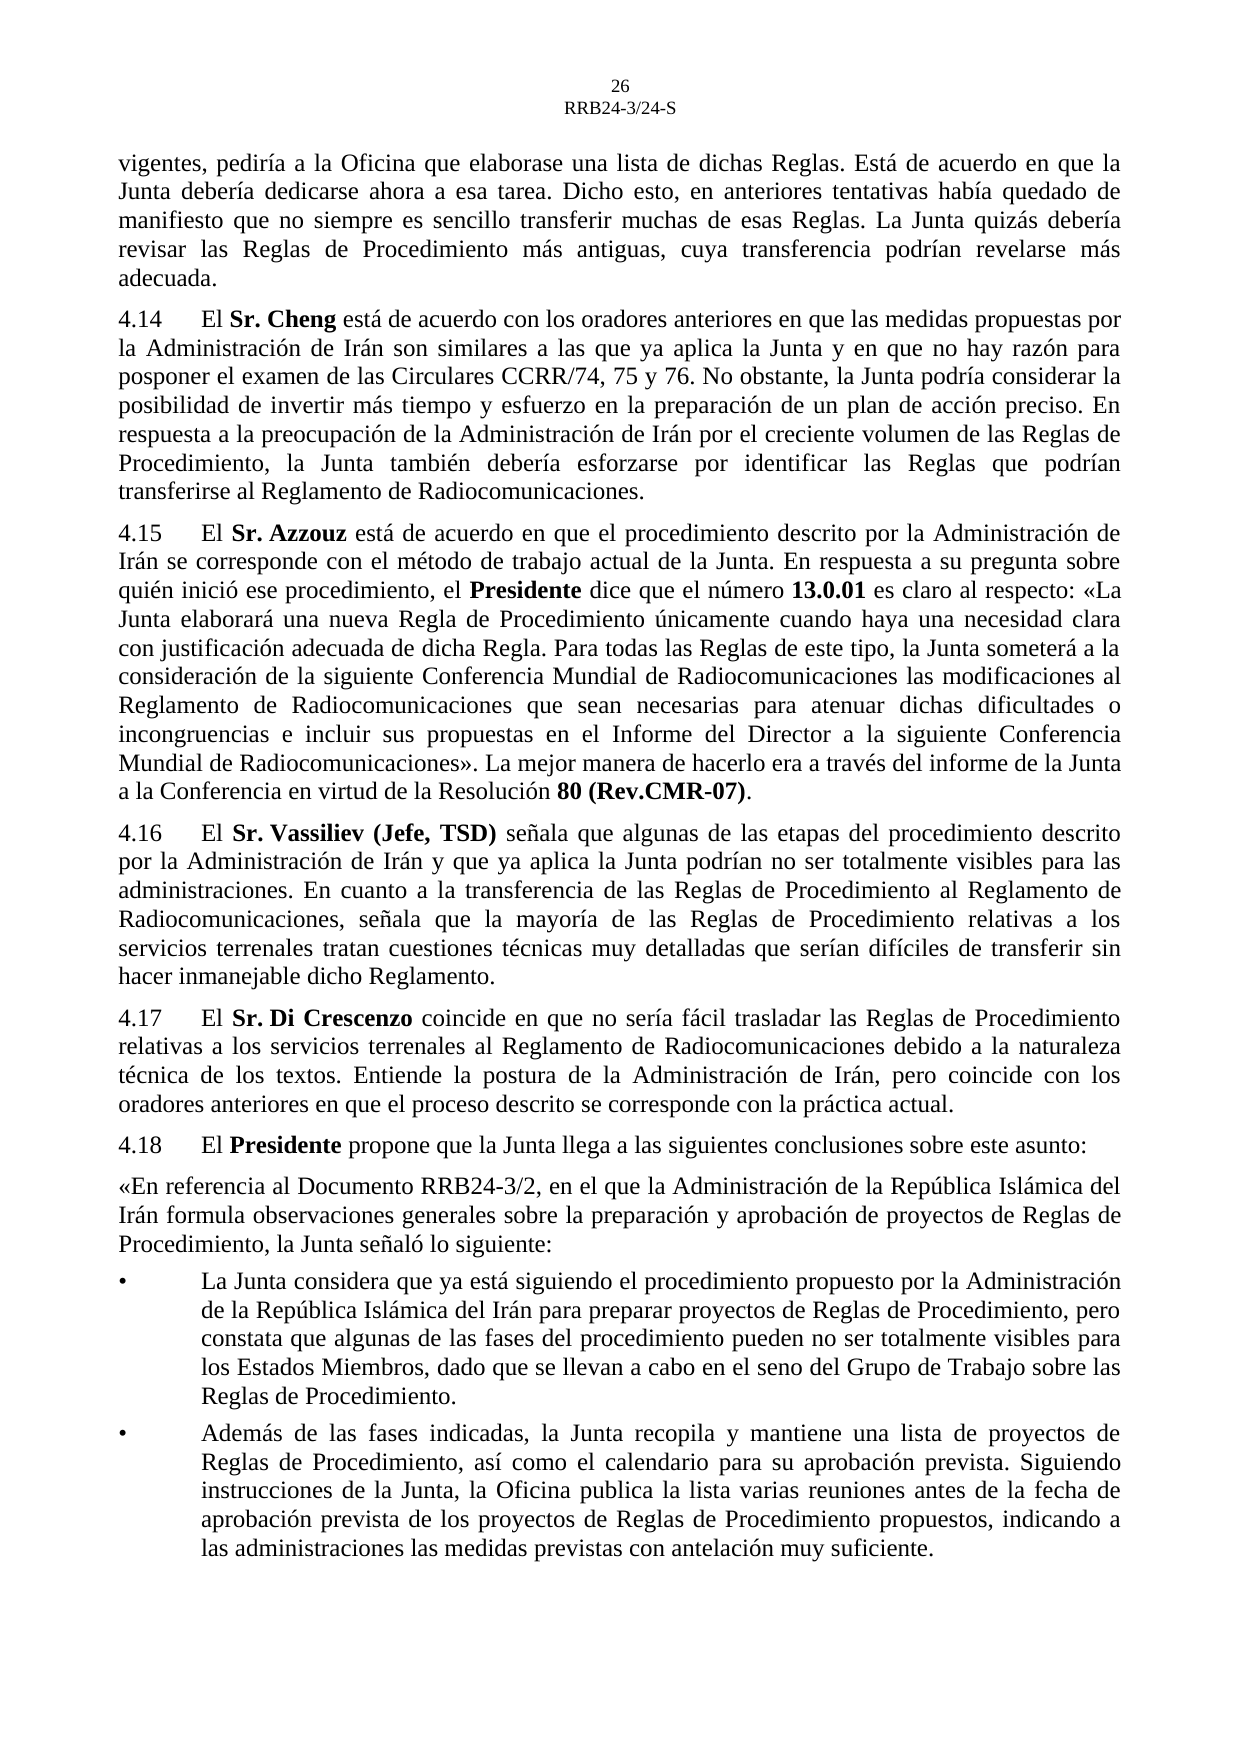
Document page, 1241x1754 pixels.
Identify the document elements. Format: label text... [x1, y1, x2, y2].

text 4.15 El Sr. Azzouz está de acuerdo en que el procedimiento descrito por la Administración de Irán se corresponde con el método de trabajo actual de la Junta. En respuesta a su pregunta sobre quién inició ese procedimiento, el Presidente dice que el número 13.0.01 es claro al respecto: «La Junta elaborará una nueva Regla de Procedimiento únicamente cuando haya una necesidad clara con justificación adecuada de dicha Regla. Para todas las Reglas de este tipo, la Junta someterá a la consideración de la siguiente Conferencia Mundial de Radiocomunicaciones las modificaciones al Reglamento de Radiocomunicaciones que sean necesarias para atenuar dichas dificultades o incongruencias e incluir sus propuestas en el Informe del Director a la siguiente Conferencia Mundial de Radiocomunicaciones». La mejor manera de hacerlo era a través del informe de la Junta a la Conferencia en virtud de la Resolución 80 (Rev.CMR-07). [118, 518, 1122, 805]
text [118, 148, 1122, 291]
text • Además de las fases indicadas, la Junta recopila y mantiene una lista de proyectos de Reglas de Procedimiento, así como el calendario para su aprobación prevista. Siguiendo instrucciones de la Junta, la Oficina publica la lista varias reuniones antes de la fecha de aprobación prevista de los proyectos de Reglas de Procedimiento propuestos, indicando a las administraciones las medidas previstas con antelación muy suficiente. [118, 1418, 1122, 1562]
text 4.18 El Presidente propone que la Junta llega a las siguientes conclusiones sobre este asunto: [118, 1130, 1122, 1159]
text 4.14 El Sr. Cheng está de acuerdo con los oradores anteriores en que las medidas propuestas por la Administración de Irán son similares a las que ya aplica la Junta y en que no hay razón para posponer el examen de las Circulares CCRR/74, 75 y 76. No obstante, la Junta podría considerar la posibilidad de invertir más tiempo y esfuerzo en la preparación de un plan de acción preciso. En respuesta a la preocupación de la Administración de Irán por el creciente volumen de las Reglas de Procedimiento, la Junta también debería esforzarse por identificar las Reglas que podrían transferirse al Reglamento de Radiocomunicaciones. [118, 304, 1122, 505]
text 4.16 El Sr. Vassiliev (Jefe, TSD) señala que algunas de las etapas del procedimiento descrito por la Administración de Irán y que ya aplica la Junta podrían no ser totalmente visibles para las administraciones. En cuanto a la transferencia de las Reglas de Procedimiento al Reglamento de Radiocomunicaciones, señala que la mayoría de las Reglas de Procedimiento relativas a los servicios terrenales tratan cuestiones técnicas muy detalladas que serían difíciles de transferir sin hacer inmanejable dicho Reglamento. [118, 818, 1122, 990]
text • La Junta considera que ya está siguiendo el procedimiento propuesto por la Administración de la República Islámica del Irán para preparar proyectos de Reglas de Procedimiento, pero constata que algunas de las fases del procedimiento pueden no ser totalmente visibles para los Estados Miembros, dado que se llevan a cabo en el seno del Grupo de Trabajo sobre las Reglas de Procedimiento. [118, 1266, 1122, 1410]
text 4.17 El Sr. Di Crescenzo coincide en que no sería fácil trasladar las Reglas de Procedimiento relativas a los servicios terrenales al Reglamento de Radiocomunicaciones debido a la naturaleza técnica de los textos. Entiende la postura de la Administración de Irán, pero coincide con los oradores anteriores en que el proceso descrito se corresponde con la práctica actual. [118, 1003, 1122, 1118]
text «En referencia al Documento RRB24-3/2, en el que la Administración de la República Islámica del Irán formula observaciones generales sobre la preparación y aprobación de proyectos de Reglas de Procedimiento, la Junta señaló lo siguiente: [118, 1171, 1122, 1258]
